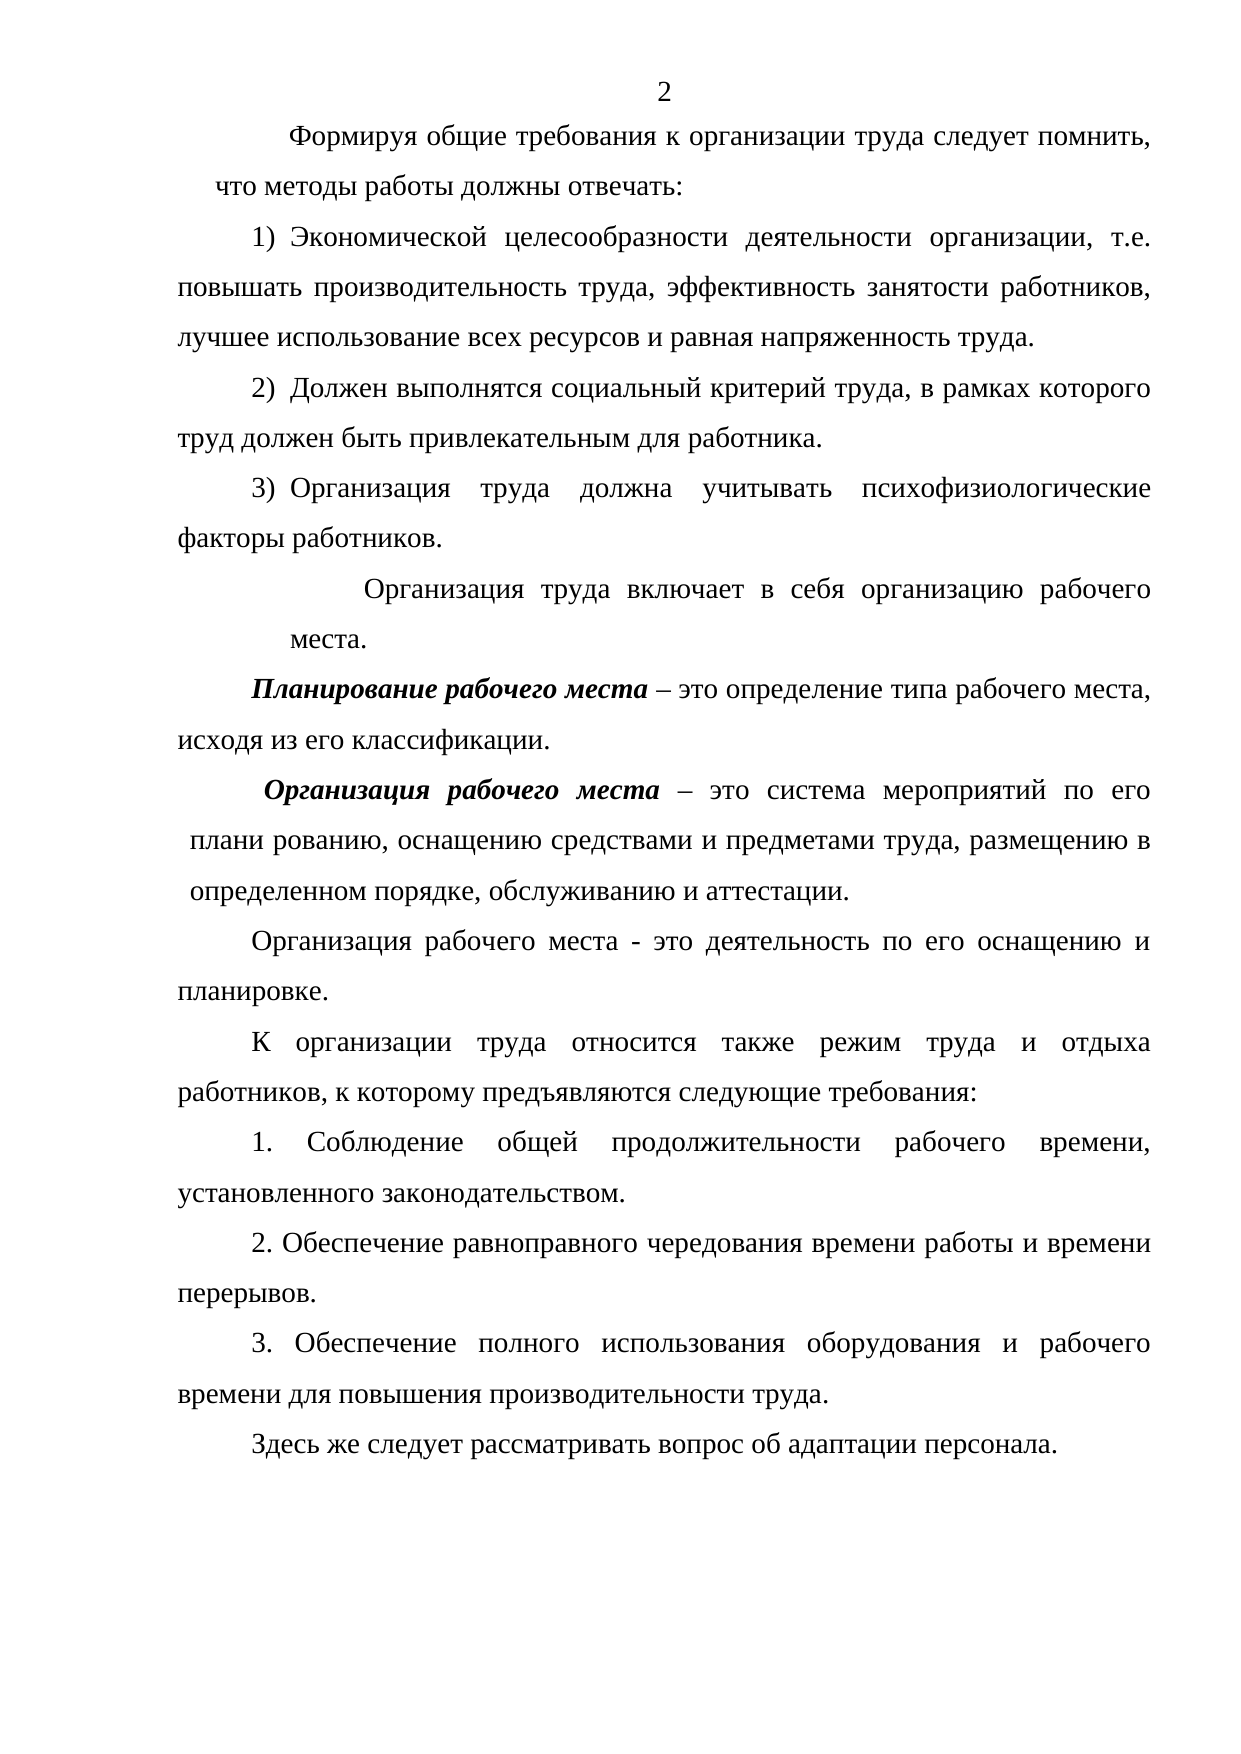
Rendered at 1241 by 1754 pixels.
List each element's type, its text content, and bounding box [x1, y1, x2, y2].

text Здесь же следует рассматривать вопрос об адаптации персонала. [177, 1426, 1152, 1460]
text Формируя общие требования к организации труда следует помнить, что методы работы должны отвечать: [215, 118, 1152, 202]
text Организация труда включает в себя организацию рабочего места. [290, 571, 1152, 655]
list Организация труда должна учитывать психофизиологические факторы работников. [177, 470, 1152, 554]
text 3. Обеспечение полного использования оборудования и рабочего времени для повышения производительности труда. [177, 1326, 1152, 1409]
text 1. Соблюдение общей продолжительности рабочего времени, установленного законодательством. [177, 1124, 1152, 1208]
text К организации труда относится также режим труда и отдыха работников, к которому предъявляются следующие требования: [177, 1024, 1152, 1108]
text 2. Обеспечение равноправного чередования времени работы и времени перерывов. [177, 1225, 1152, 1309]
text Планирование рабочего места – это определение типа рабочего места, исходя из его классификации. [177, 672, 1152, 755]
list Экономической целесообразности деятельности организации, т.е. повышать производительность труда, эффективность занятости работников, лучшее использование всех ресурсов и равная напряженность труда. [177, 219, 1152, 353]
list Должен выполнятся социальный критерий труда, в рамках которого труд должен быть привлекательным для работника. [177, 370, 1152, 453]
text Организация рабочего места – это система мероприятий по его плани рованию, оснащению средствами и предметами труда, размещению в определенном порядке, обслуживанию и аттестации. [189, 772, 1152, 906]
text Организация рабочего места - это деятельность по его оснащению и планировке. [177, 923, 1152, 1007]
